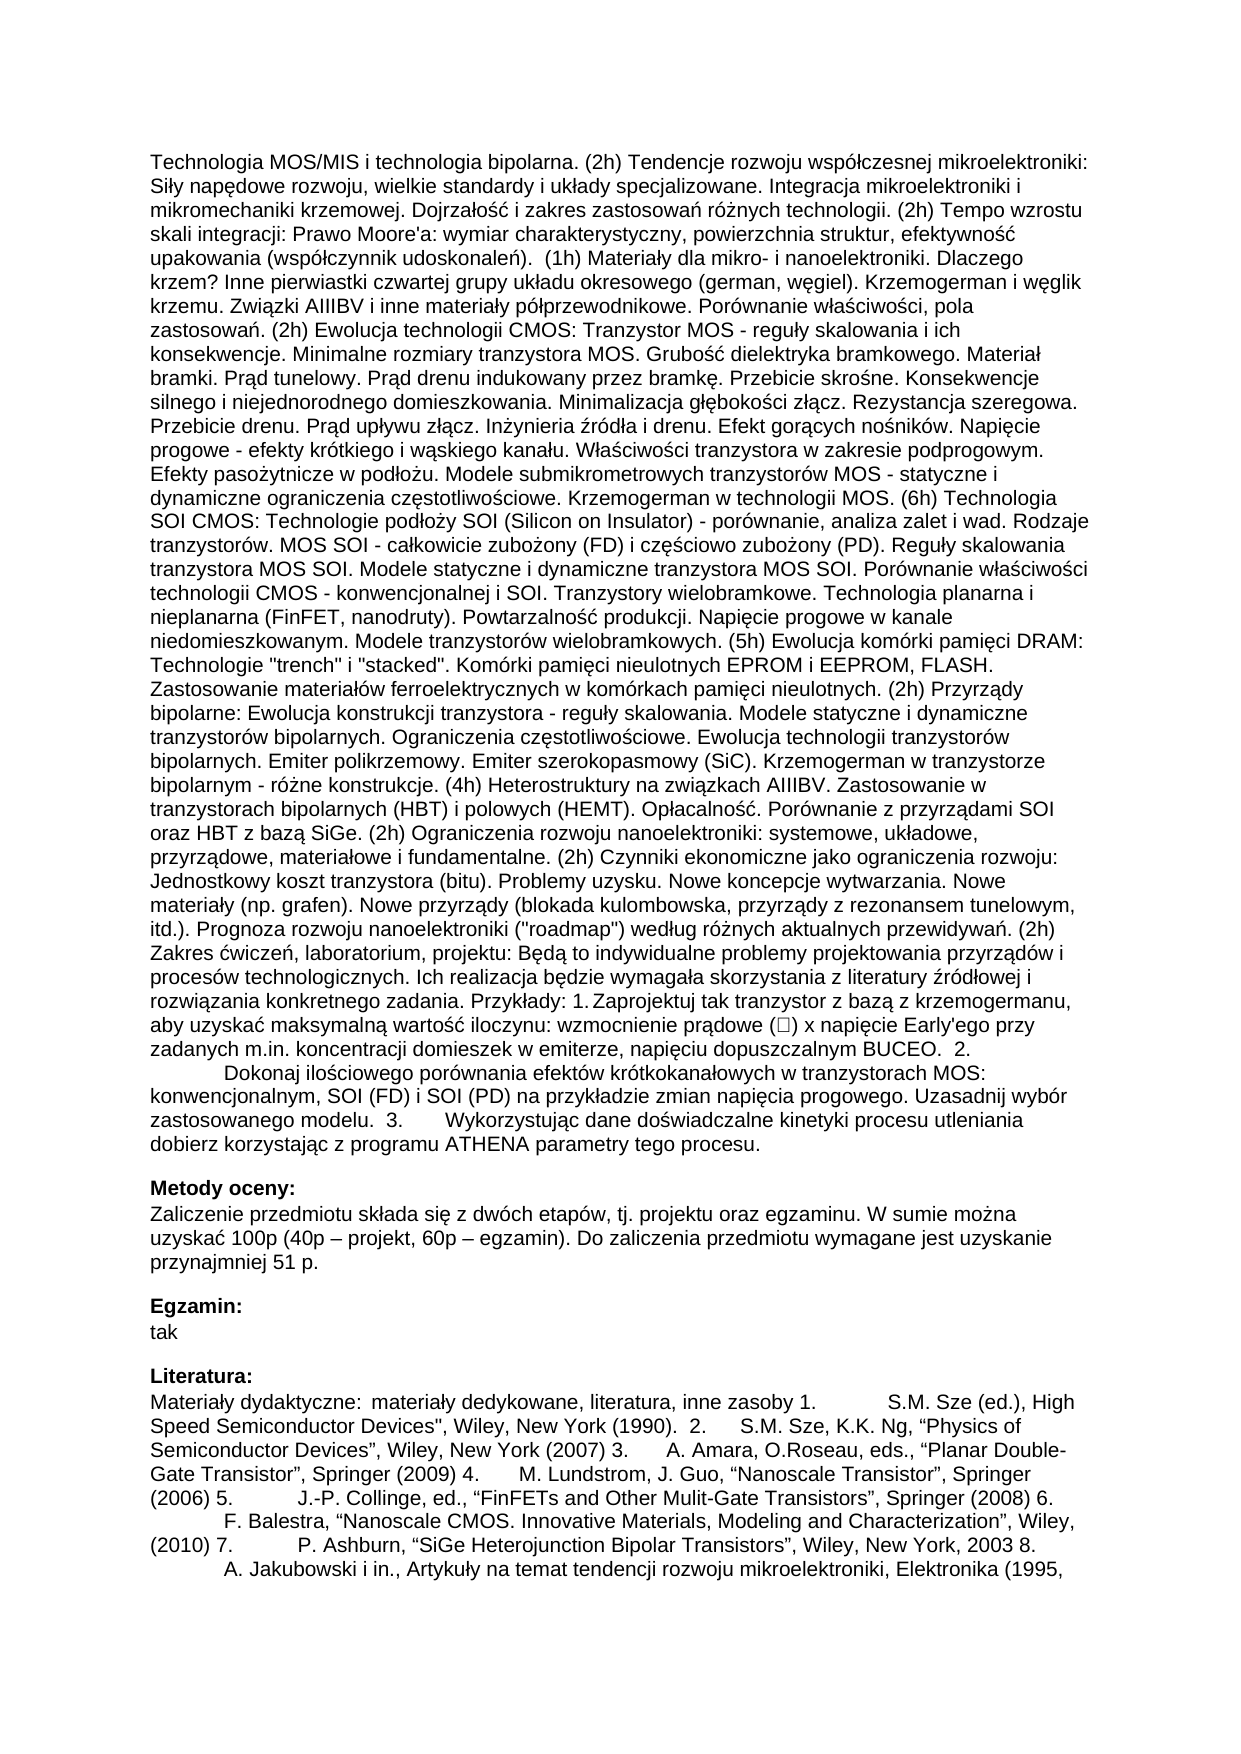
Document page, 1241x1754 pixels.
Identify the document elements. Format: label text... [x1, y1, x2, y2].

text Literatura: [150, 1363, 1090, 1387]
text tak [150, 1320, 1090, 1344]
text Metody oceny: [150, 1176, 1090, 1200]
text Egzamin: [150, 1294, 1090, 1318]
text Zaliczenie przedmiotu składa się z dwóch etapów, tj. projektu oraz egzaminu. W sumie można uzyskać 100p (40p – projekt, 60p – egzamin). Do zaliczenia przedmiotu wymagane jest uzyskanie przynajmniej 51 p. [150, 1202, 1090, 1274]
